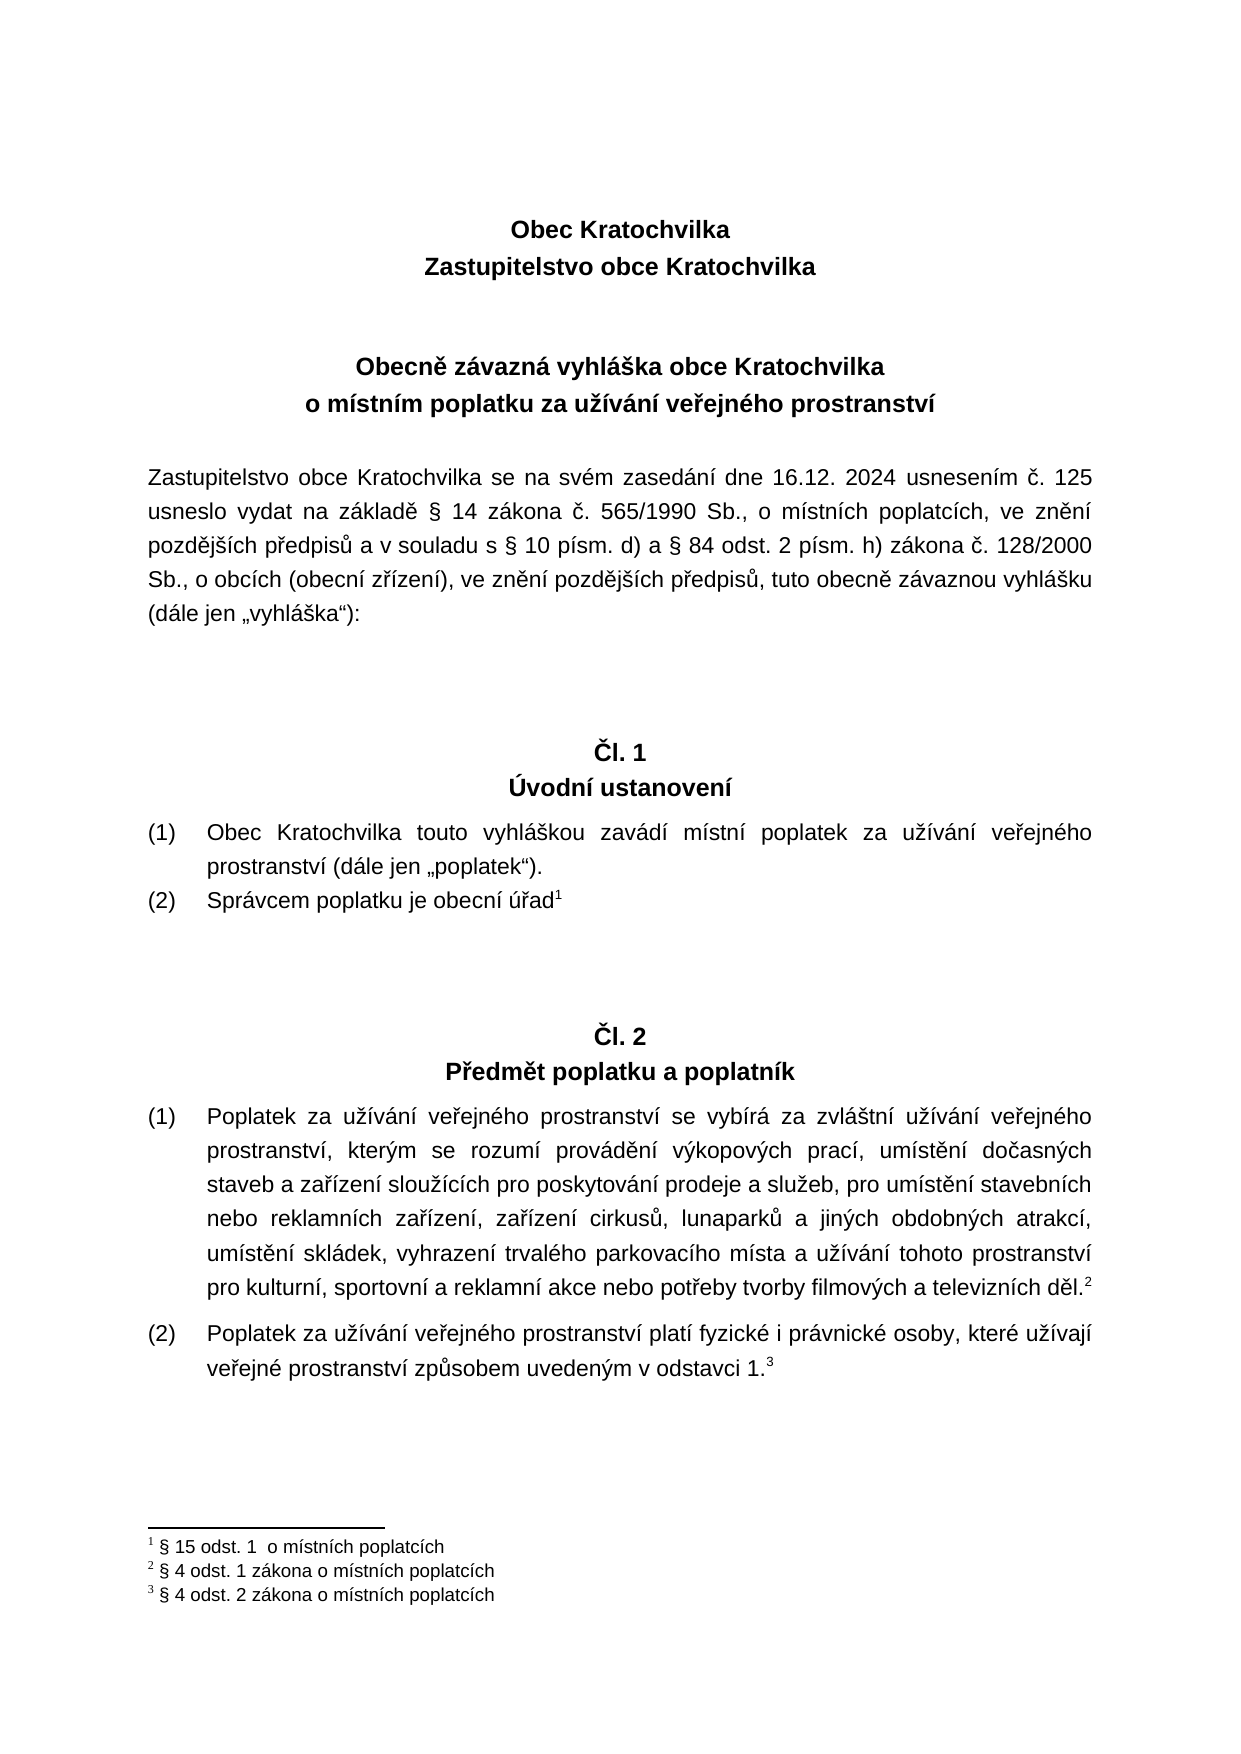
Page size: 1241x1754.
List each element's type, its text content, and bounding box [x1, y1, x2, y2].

list Obec Kratochvilka touto vyhláškou zavádí místní poplatek za užívání veřejného prostranství (dále jen „poplatek“). [148, 819, 1093, 879]
text Obecně závazná vyhláška obce Kratochvilka [148, 352, 1093, 380]
list Správcem poplatku je obecní úřad [148, 887, 1093, 913]
text Zastupitelstvo obce Kratochvilka [148, 252, 1093, 281]
text Čl. 2 [148, 1022, 1093, 1051]
text Čl. 1 [148, 738, 1093, 767]
text Předmět poplatku a poplatník [148, 1057, 1093, 1086]
text Úvodní ustanovení [148, 773, 1093, 802]
text Zastupitelstvo obce Kratochvilka se na svém zasedání dne 16.12. 2024 usnesením č. 125 usneslo vydat na základě § 14 zákona č. 565/1990 Sb., o místních poplatcích, ve znění pozdějších předpisů a v souladu s § 10 písm. d) a § 84 odst. 2 písm. h) zákona č. 128/2000 Sb., o obcích (obecní zřízení), ve znění pozdějších předpisů, tuto obecně závaznou vyhlášku (dále jen „vyhláška“): [148, 464, 1093, 627]
text o místním poplatku za užívání veřejného prostranství [148, 389, 1093, 418]
text Obec Kratochvilka [148, 215, 1093, 243]
list Poplatek za užívání veřejného prostranství platí fyzické i právnické osoby, které užívají veřejné prostranství způsobem uvedeným v odstavci 1. [148, 1320, 1093, 1381]
list Poplatek za užívání veřejného prostranství se vybírá za zvláštní užívání veřejného prostranství, kterým se rozumí provádění výkopových prací, umístění dočasných staveb a zařízení sloužících pro poskytování prodeje a služeb, pro umístění stavebních nebo reklamních zařízení, zařízení cirkusů, lunaparků a jiných obdobných atrakcí, umístění skládek, vyhrazení trvalého parkovacího místa a užívání tohoto prostranství pro kulturní, sportovní a reklamní akce nebo potřeby tvorby filmových a televizních děl. [148, 1103, 1093, 1300]
